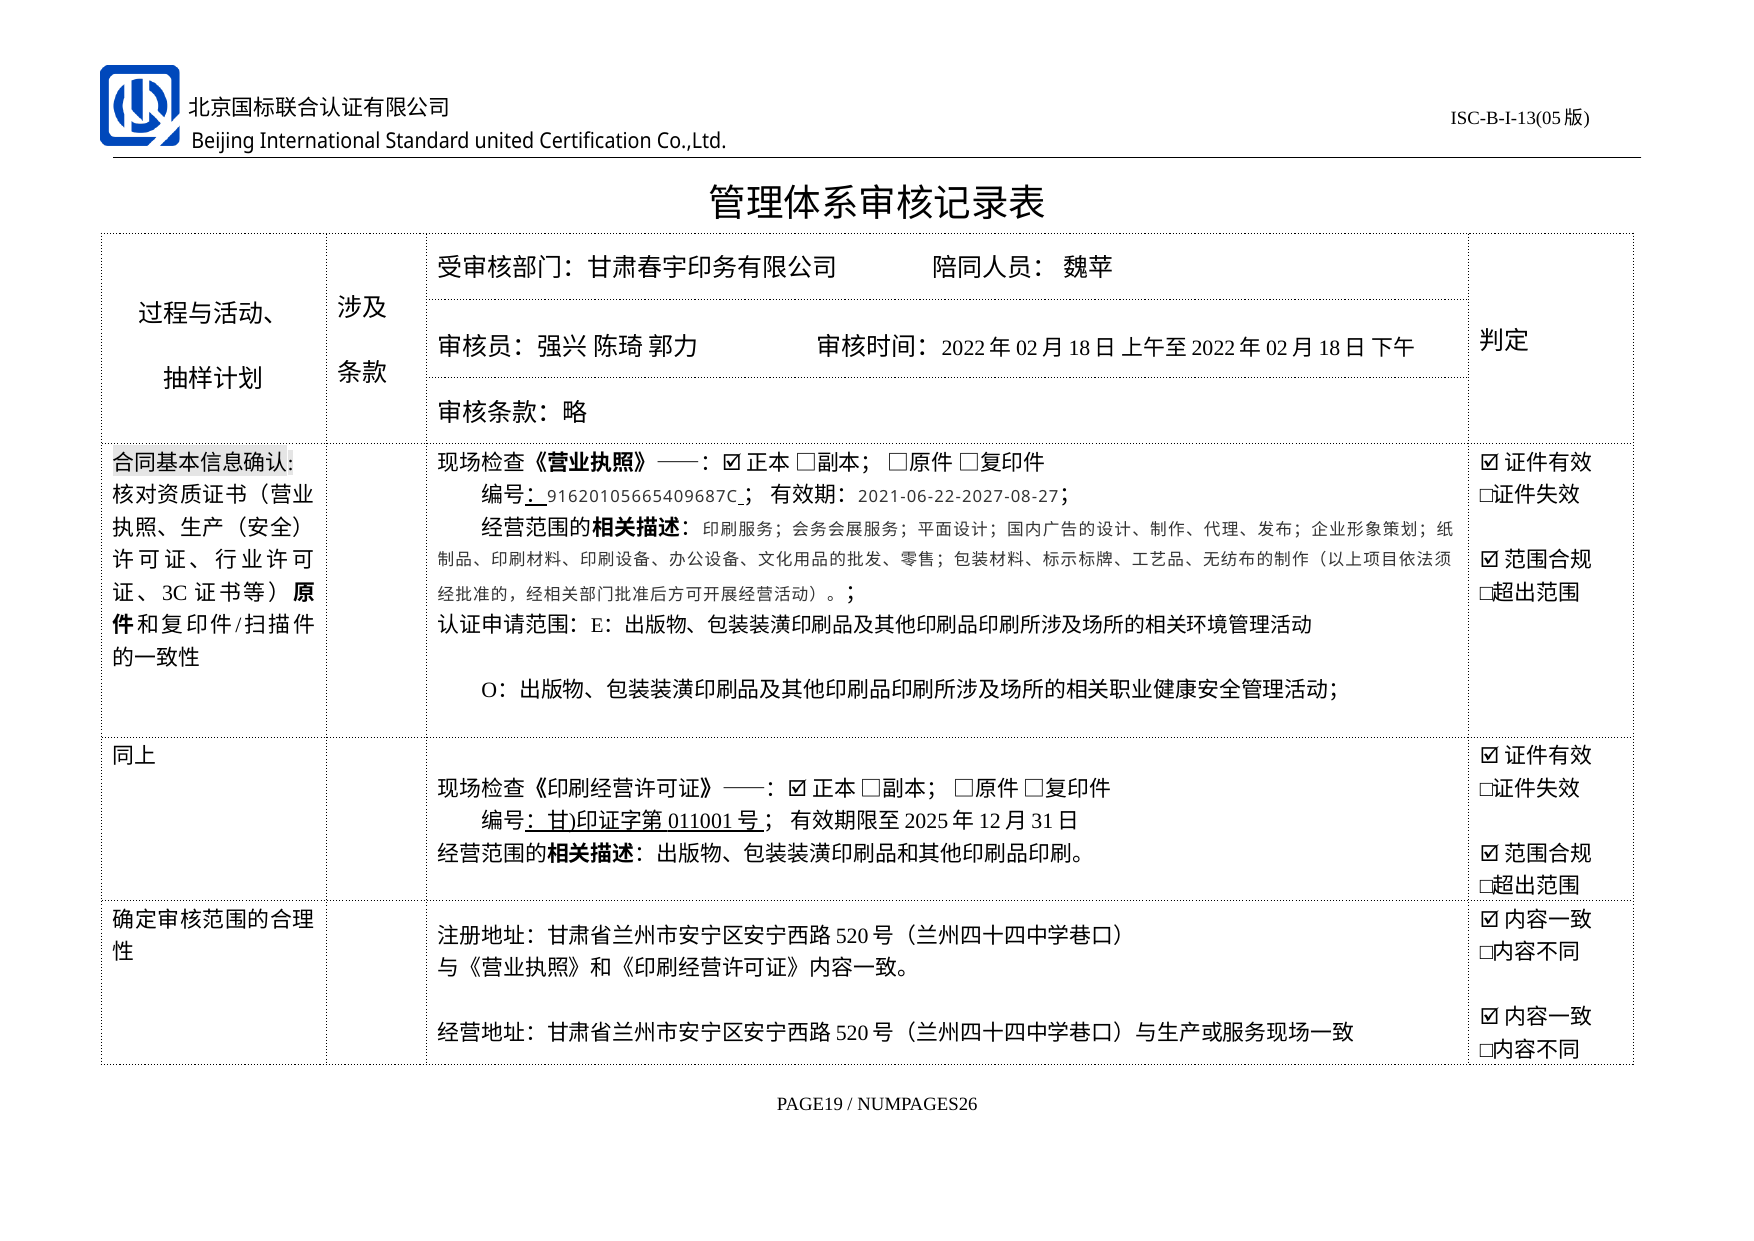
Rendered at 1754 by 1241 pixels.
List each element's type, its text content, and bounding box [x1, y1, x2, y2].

table_cell [326, 737, 426, 900]
table_header 涉及 条款 [326, 233, 426, 443]
table_cell 现场检查《印刷经营许可证》——：正本 □副本； □原件 □复印件 编号：甘)印证字第011001号 ； 有效期限至2025年12月31日 经营范围的相关描述：出版物、包装装潢印刷品和其他印刷品印刷。 [426, 737, 1468, 900]
table_cell 合同基本信息确认: 核对资质证书（营业执照、生产（安全）许可证、行业许可证、3C证书等）原件和复印件/扫描件的一致性 [101, 443, 326, 737]
table_header 判定 [1468, 233, 1633, 443]
table_cell 审核条款：略 [426, 377, 1468, 443]
table_cell 证件有效 □证件失效 范围合规 □超出范围 [1468, 737, 1633, 900]
table_cell 同上 [101, 737, 326, 900]
table_cell 审核员：强兴 陈琦 郭力 审核时间：2022年02月18日 上午至2022年02月18日 下午 [426, 299, 1468, 377]
table_cell 确定审核范围的合理性 [101, 900, 326, 1064]
table_cell 内容一致 □内容不同 内容一致 □内容不同 [1468, 900, 1633, 1064]
picture [100, 65, 180, 146]
table_cell [326, 443, 426, 737]
table_header 受审核部门：甘肃春宇印务有限公司 陪同人员： 魏苹 [426, 233, 1468, 298]
table_cell [326, 900, 426, 1064]
text 管理体系审核记录表 [112, 167, 1641, 232]
table_cell 注册地址：甘肃省兰州市安宁区安宁西路520号（兰州四十四中学巷口） 与《营业执照》和《印刷经营许可证》内容一致。 经营地址：甘肃省兰州市安宁区安宁西路520号（兰州四十四中学巷口）与生产或服务现场一致 [426, 900, 1468, 1064]
table_cell 证件有效 □证件失效 范围合规 □超出范围 [1468, 443, 1633, 737]
table_header 过程与活动、 抽样计划 [101, 233, 326, 443]
table_cell 现场检查《营业执照》——：正本 □副本； □原件 □复印件 编号：91620105665409687C ； 有效期：2021-06-22-2027-08-27； 经营范围的相关描述：印刷服务；会务会展服务；平面设计；国内广告的设计、制作、代理、发布；企业形象策划；纸制品、印刷材料、印刷设备、办公设备、文化用品的批发、零售；包装材料、标示标牌、工艺品、无纺布的制作（以上项目依法须经批准的，经相关部门批准后方可开展经营活动）。； 认证申请范围：E：出版物、包装装潢印刷品及其他印刷品印刷所涉及场所的相关环境管理活动 O：出版物、包装装潢印刷品及其他印刷品印刷所涉及场所的相关职业健康安全管理活动； [426, 443, 1468, 737]
